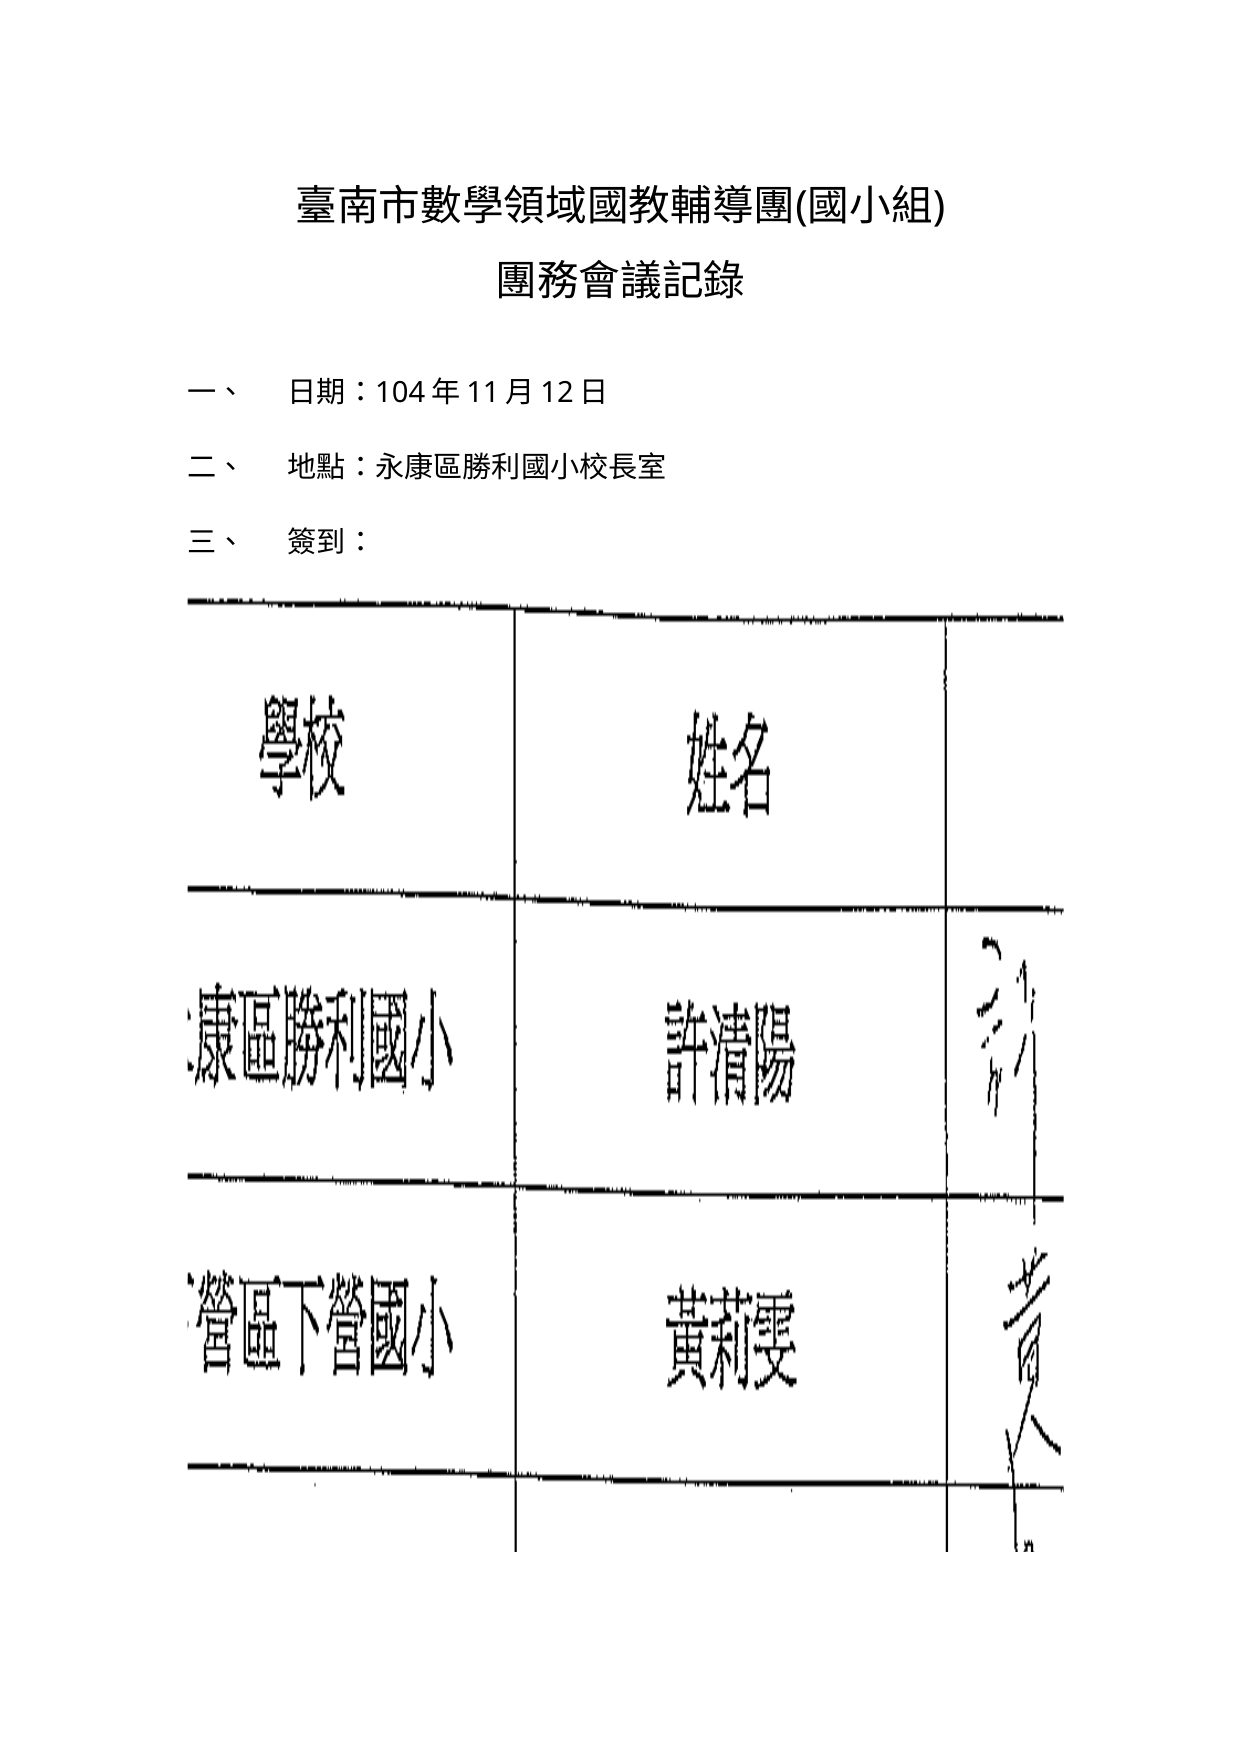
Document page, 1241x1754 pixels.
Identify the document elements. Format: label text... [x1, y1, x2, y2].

text 團務會議記錄 [187, 239, 1053, 314]
list 日期：104年11月12日 [187, 352, 1053, 427]
list 簽到： [187, 502, 1053, 577]
text 臺南市數學領域國教輔導團(國小組) [187, 164, 1053, 239]
list 地點：永康區勝利國小校長室 [187, 427, 1053, 502]
picture [187, 577, 1064, 1552]
